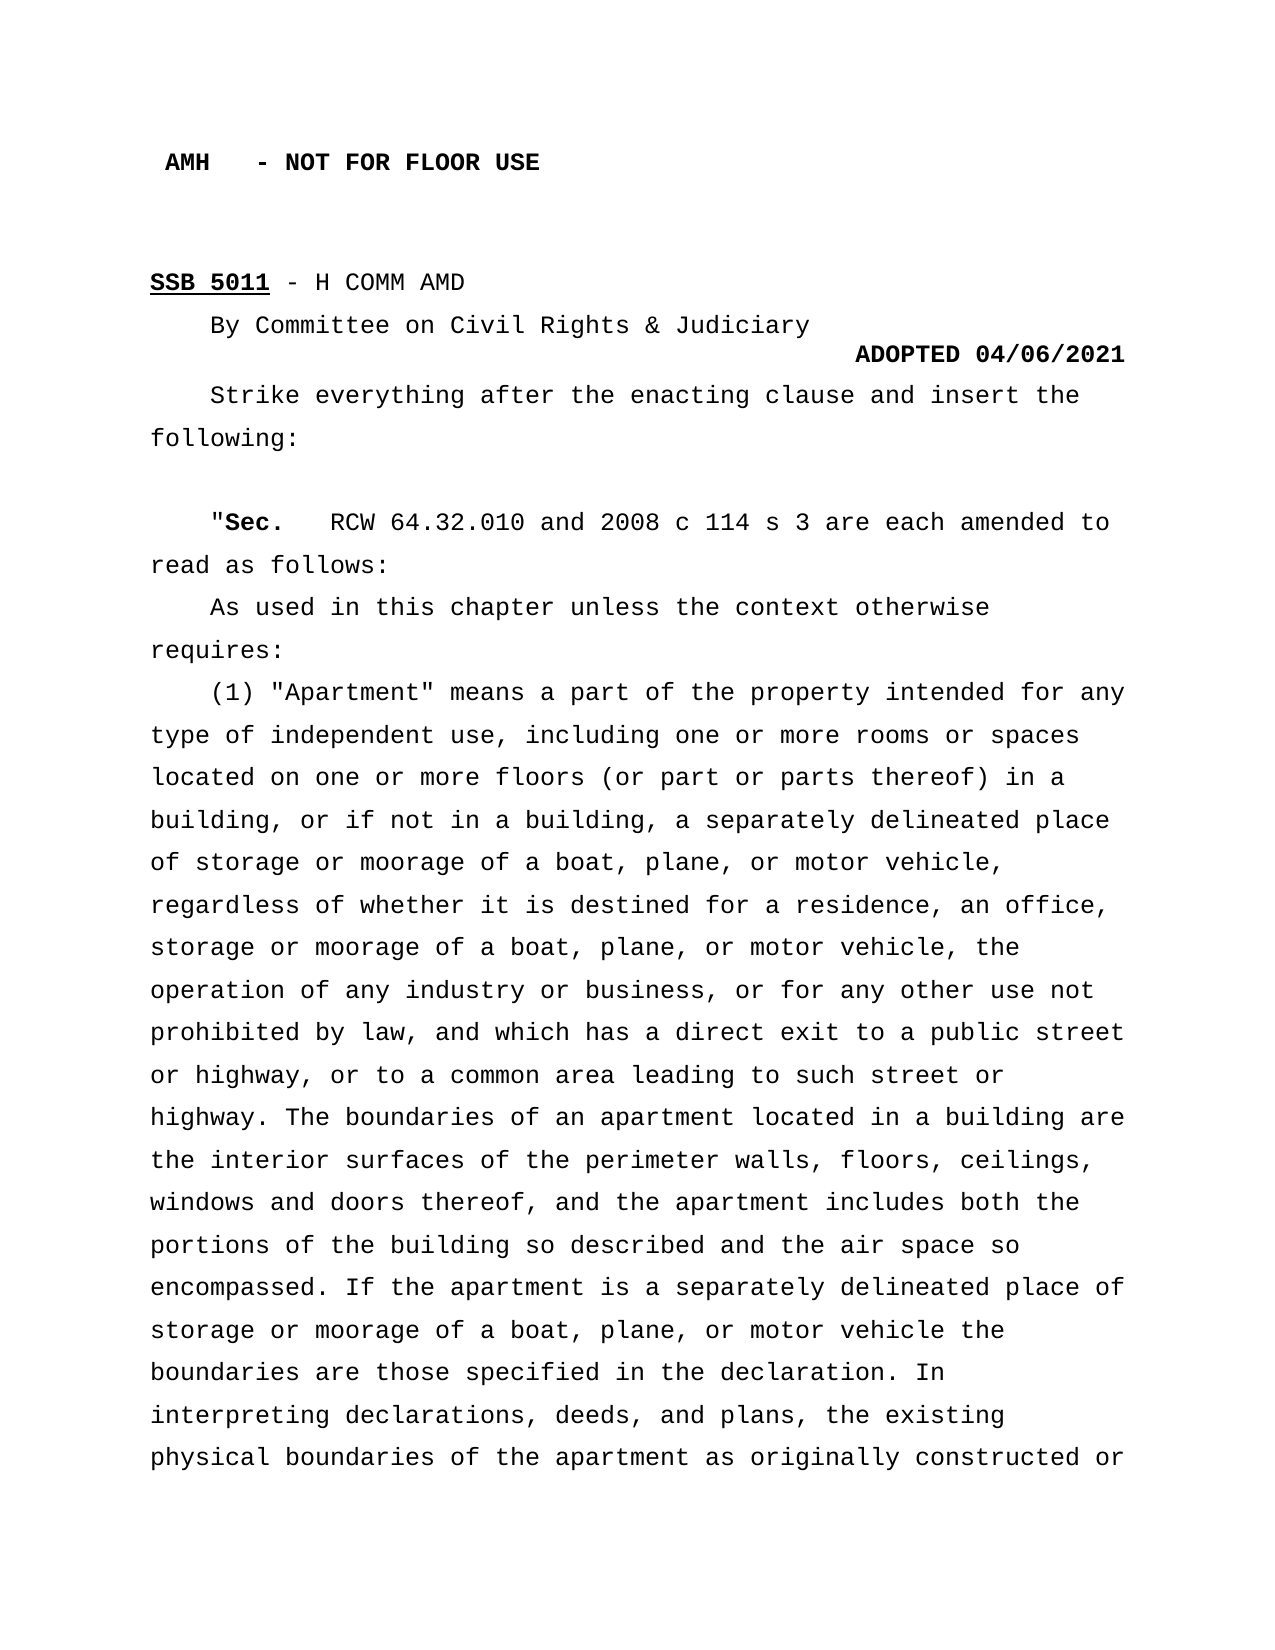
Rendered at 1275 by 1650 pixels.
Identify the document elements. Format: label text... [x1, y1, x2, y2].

text AMH - NOT FOR FLOOR USE [150, 150, 1125, 178]
text ADOPTED 04/06/2021 [150, 342, 1125, 370]
text As used in this chapter unless the context otherwise requires: [150, 582, 1125, 667]
text Strike everything after the enacting clause and insert the following: [150, 370, 1125, 455]
text By Committee on Civil Rights & Judiciary [150, 299, 1125, 342]
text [150, 667, 1125, 1474]
text SSB 5011 - H COMM AMD [150, 257, 1125, 299]
text "Sec. RCW 64.32.010 and 2008 c 114 s 3 are each amended to read as follows: [150, 497, 1125, 582]
